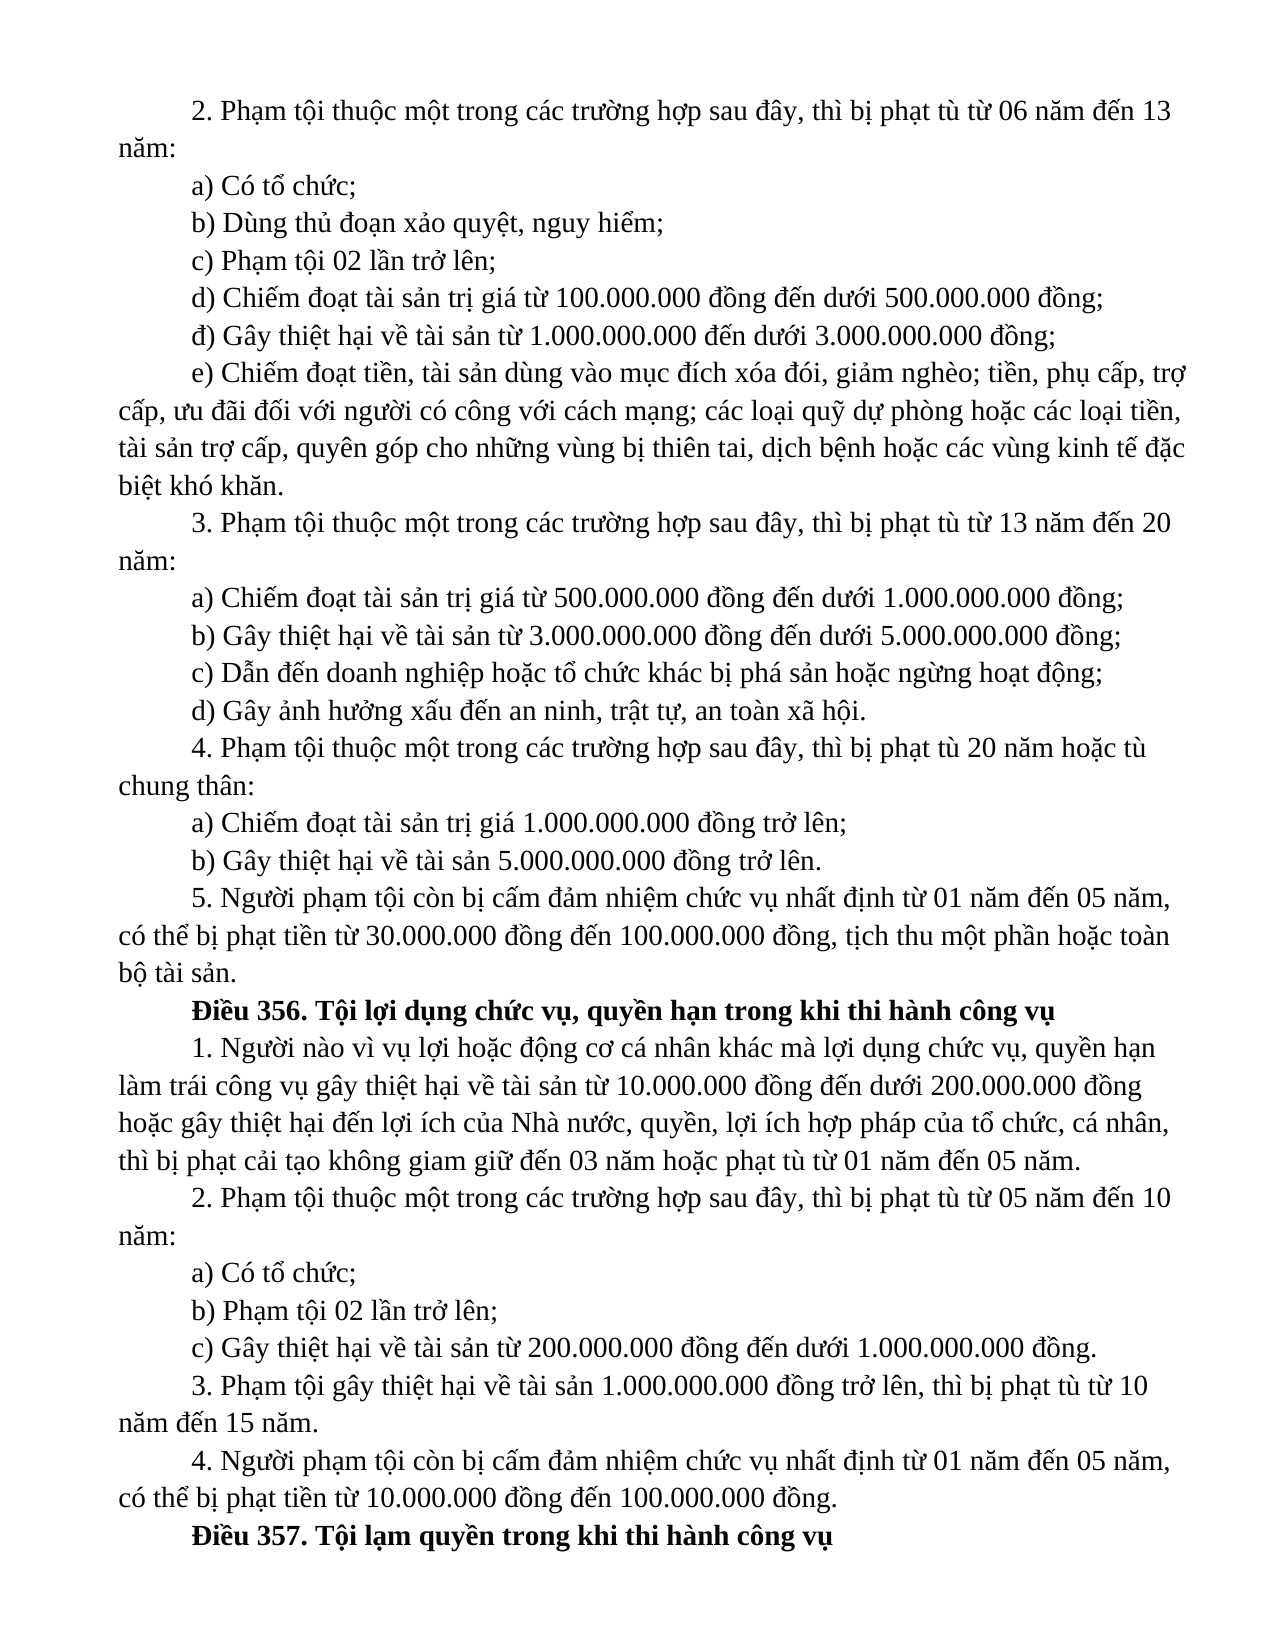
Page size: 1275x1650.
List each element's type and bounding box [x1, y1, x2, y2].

text [118, 89, 1186, 1551]
